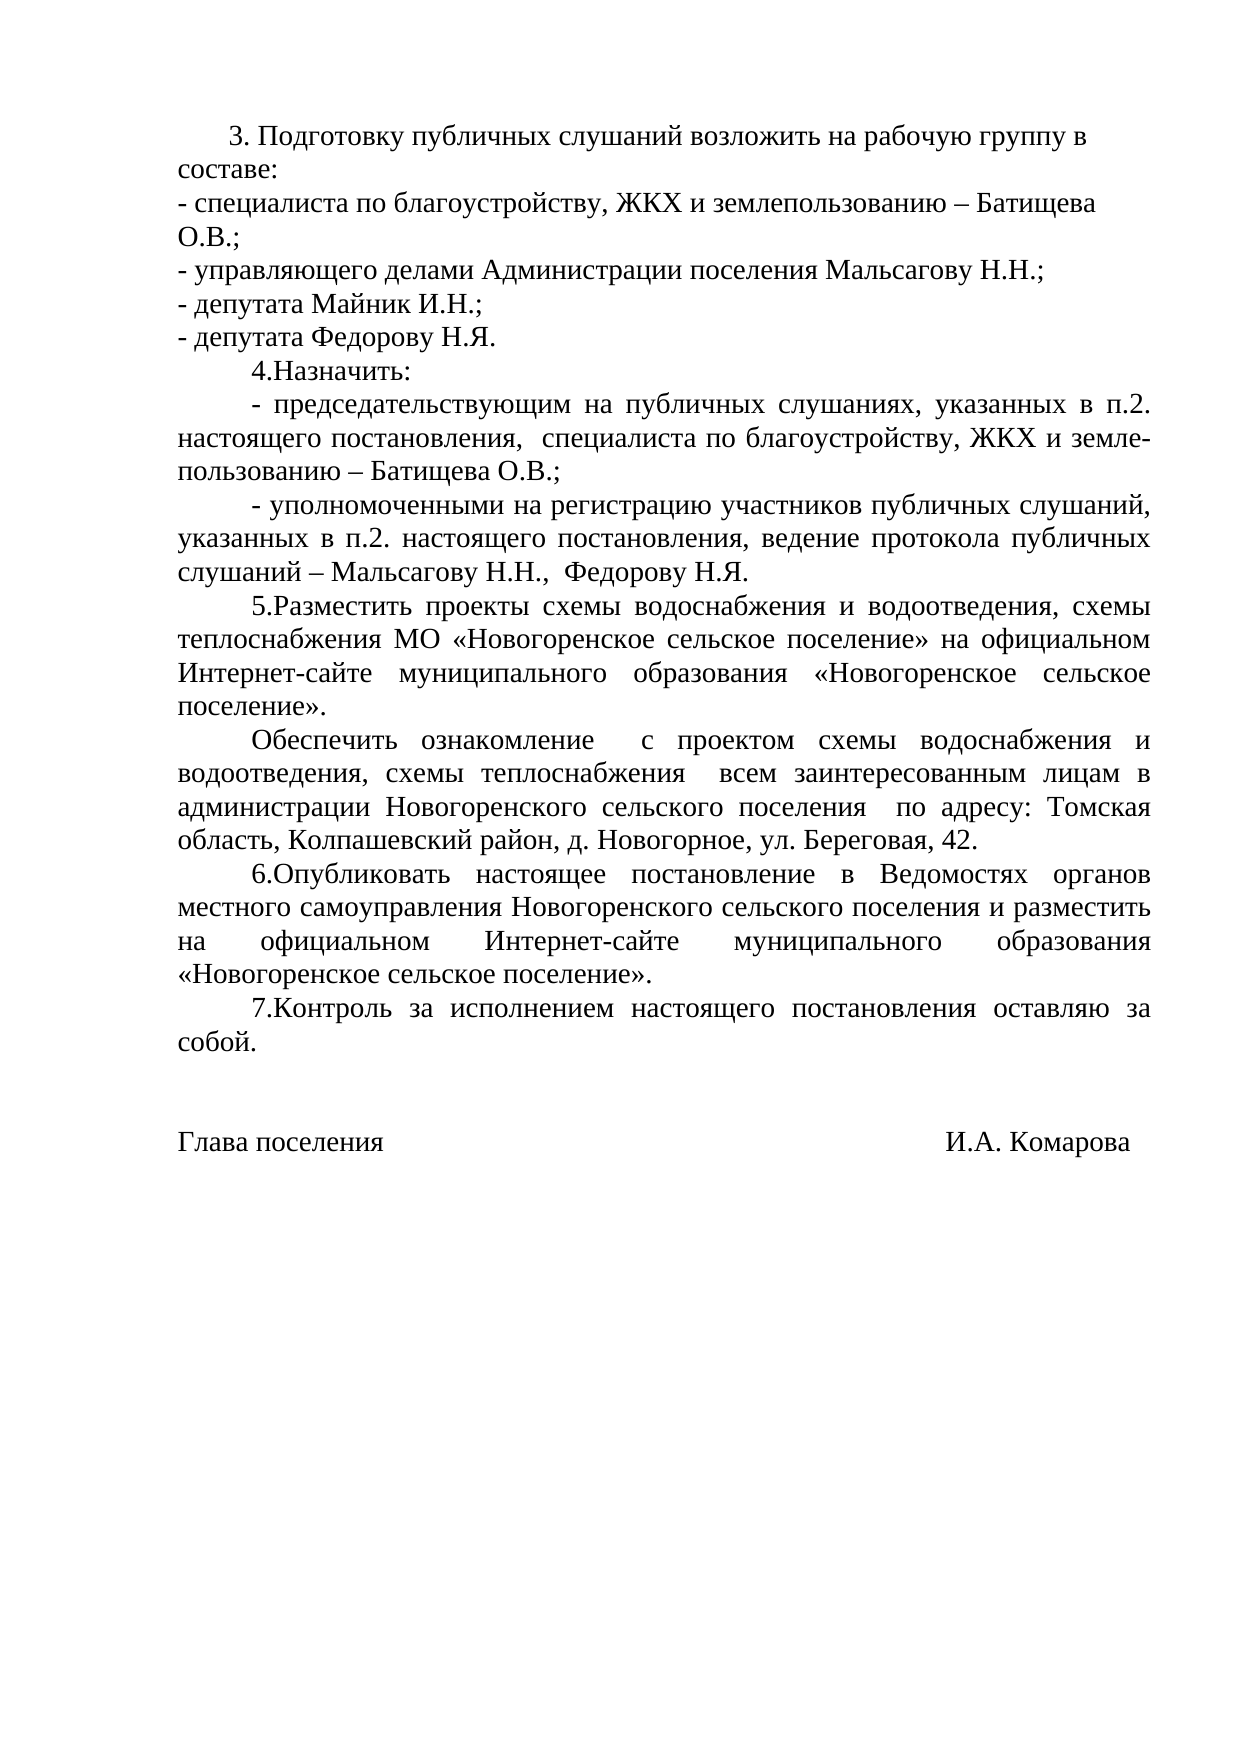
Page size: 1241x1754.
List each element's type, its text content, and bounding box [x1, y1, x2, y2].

text - уполномоченными на регистрацию участников публичных слушаний, указанных в п.2. настоящего постановления, ведение протокола публичных слушаний – Мальсагову Н.Н., Федорову Н.Я. [177, 487, 1152, 588]
text - депутата Майник И.Н.; [177, 286, 1152, 319]
text 7.Контроль за исполнением настоящего постановления оставляю за собой. [177, 990, 1152, 1057]
text Обеспечить ознакомление с проектом схемы водоснабжения и водоотведения, схемы теплоснабжения всем заинтересованным лицам в администрации Новогоренского сельского поселения по адресу: Томская область, Колпашевский район, д. Новогорное, ул. Береговая, 42. [177, 722, 1152, 856]
text - депутата Федорову Н.Я. [177, 319, 1152, 353]
text 4.Назначить: [177, 353, 1152, 386]
text 6.Опубликовать настоящее постановление в Ведомостях органов местного самоуправления Новогоренского сельского поселения и разместить на официальном Интернет-сайте муниципального образования «Новогоренское сельское поселение». [177, 856, 1152, 990]
text - председательствующим на публичных слушаниях, указанных в п.2. настоящего постановления, специалиста по благоустройству, ЖКХ и земле-пользованию – Батищева О.В.; [177, 386, 1152, 487]
text - специалиста по благоустройству, ЖКХ и землепользованию – Батищева О.В.; [177, 185, 1152, 252]
text - управляющего делами Администрации поселения Мальсагову Н.Н.; [177, 252, 1152, 286]
text 5.Разместить проекты схемы водоснабжения и водоотведения, схемы теплоснабжения МО «Новогоренское сельское поселение» на официальном Интернет-сайте муниципального образования «Новогоренское сельское поселение». [177, 588, 1152, 722]
text Глава поселения И.А. Комарова [177, 1124, 1152, 1158]
text 3. Подготовку публичных слушаний возложить на рабочую группу в составе: [177, 118, 1152, 185]
